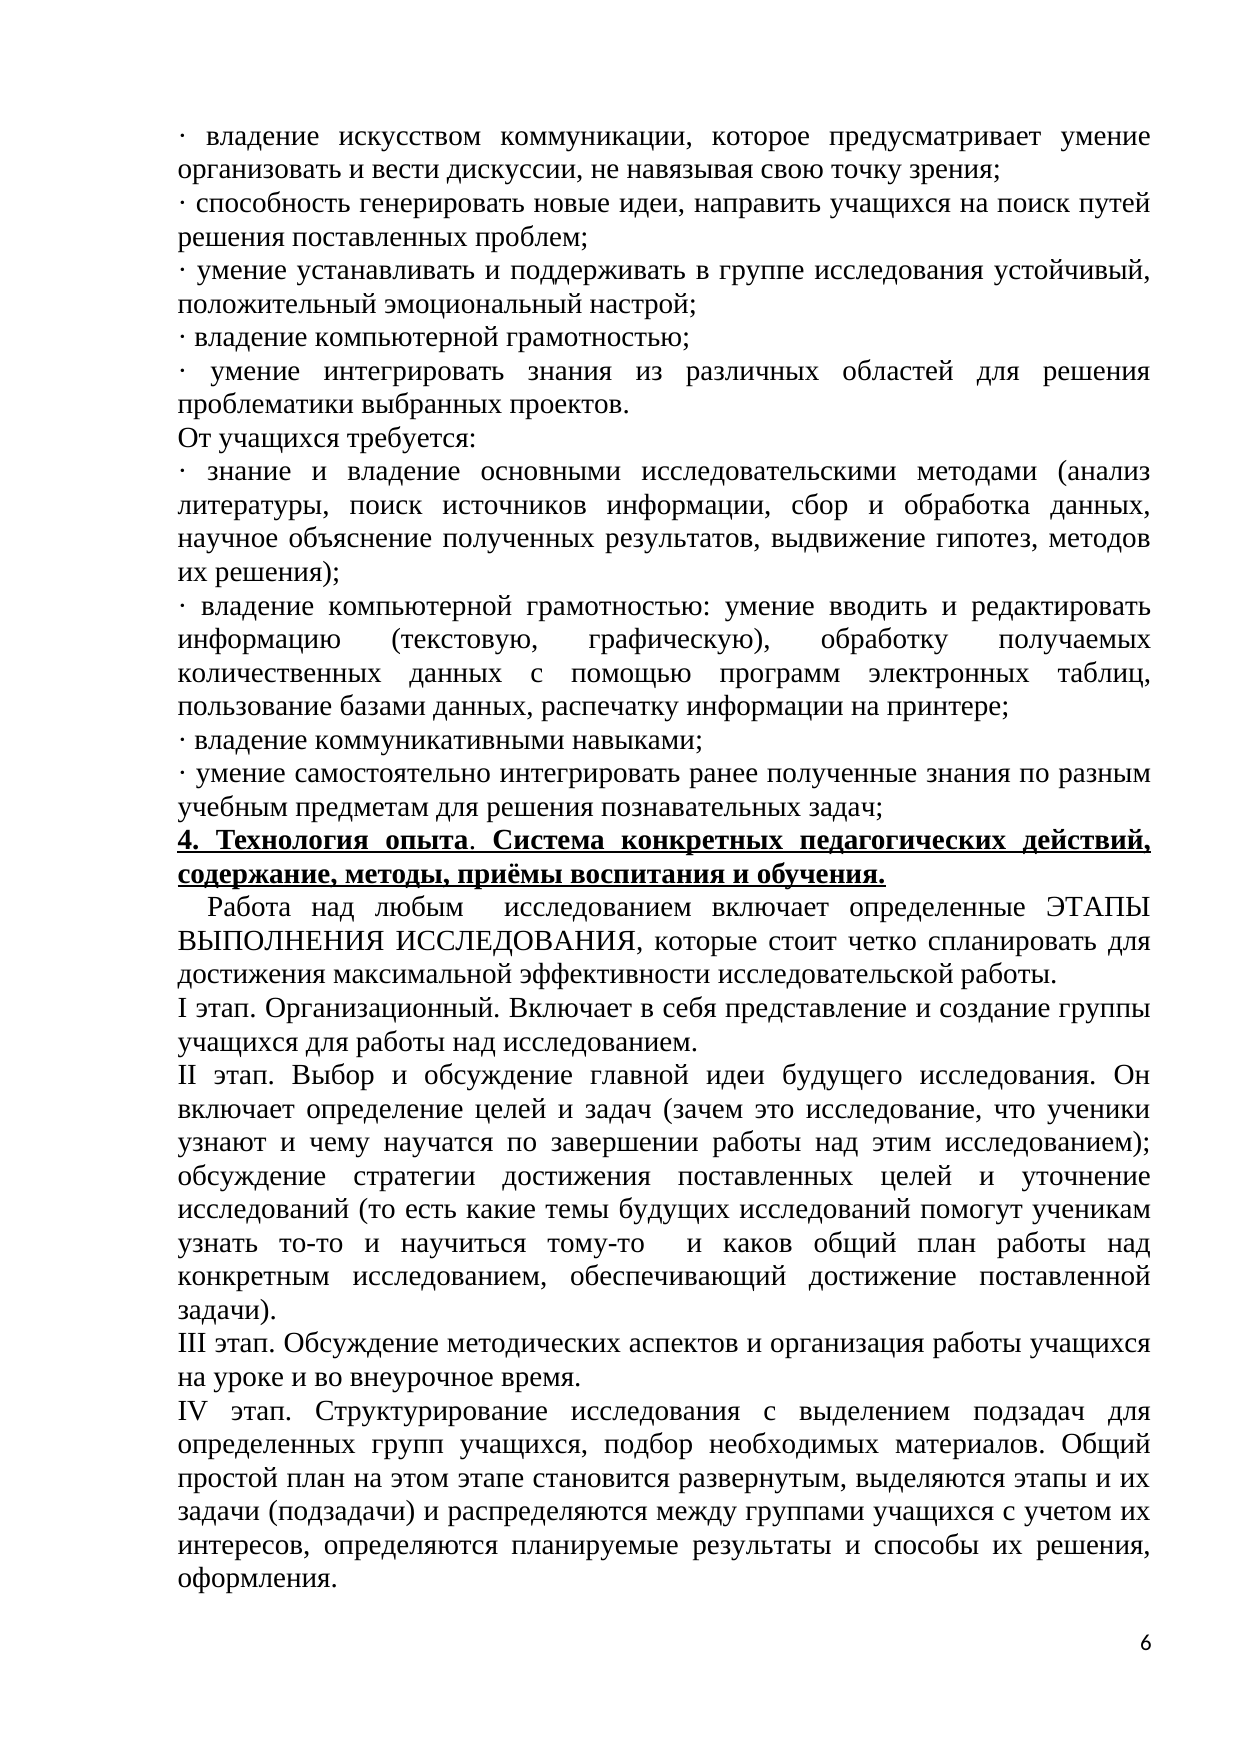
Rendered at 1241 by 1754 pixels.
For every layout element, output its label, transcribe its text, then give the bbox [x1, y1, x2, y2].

text · умение устанавливать и поддерживать в группе исследования устойчивый, положительный эмоциональный настрой; [177, 252, 1152, 319]
text · способность генерировать новые идеи, направить учащихся на поиск путей решения поставленных проблем; [177, 185, 1152, 252]
text · знание и владение основными исследовательскими методами (анализ литературы, поиск источников информации, сбор и обработка данных, научное объяснение полученных результатов, выдвижение гипотез, методов их решения); [177, 453, 1152, 588]
text · умение интегрировать знания из различных областей для решения проблематики выбранных проектов. [177, 353, 1152, 420]
text 4. Технология опыта. Система конкретных педагогических действий, содержание, методы, приёмы воспитания и обучения. [177, 822, 1152, 889]
text От учащихся требуется: [177, 420, 1152, 453]
text IV этап. Структурирование исследования с выделением подзадач для определенных групп учащихся, подбор необходимых материалов. Общий простой план на этом этапе становится развернутым, выделяются этапы и их задачи (подзадачи) и распределяются между группами учащихся с учетом их интересов, определяются планируемые результаты и способы их решения, оформления. [177, 1393, 1152, 1594]
text III этап. Обсуждение методических аспектов и организация работы учащихся на уроке и во внеурочное время. [177, 1326, 1152, 1393]
text · умение самостоятельно интегрировать ранее полученные знания по разным учебным предметам для решения познавательных задач; [177, 755, 1152, 822]
text · владение компьютерной грамотностью; [177, 319, 1152, 353]
text · владение искусством коммуникации, которое предусматривает умение организовать и вести дискуссии, не навязывая свою точку зрения; [177, 118, 1152, 185]
text · владение компьютерной грамотностью: умение вводить и редактировать информацию (текстовую, графическую), обработку получаемых количественных данных с помощью программ электронных таблиц, пользование базами данных, распечатку информации на принтере; [177, 588, 1152, 722]
text II этап. Выбор и обсуждение главной идеи будущего исследования. Он включает определение целей и задач (зачем это исследование, что ученики узнают и чему научатся по завершении работы над этим исследованием); обсуждение стратегии достижения поставленных целей и уточнение исследований (то есть какие темы будущих исследований помогут ученикам узнать то-то и научиться тому-то и каков общий план работы над конкретным исследованием, обеспечивающий достижение поставленной задачи). [177, 1057, 1152, 1326]
text I этап. Организационный. Включает в себя представление и создание группы учащихся для работы над исследованием. [177, 990, 1152, 1057]
text Работа над любым исследованием включает определенные ЭТАПЫ ВЫПОЛНЕНИЯ ИССЛЕДОВАНИЯ, которые стоит четко спланировать для достижения максимальной эффективности исследовательской работы. [177, 889, 1152, 990]
text · владение коммуникативными навыками; [177, 722, 1152, 755]
